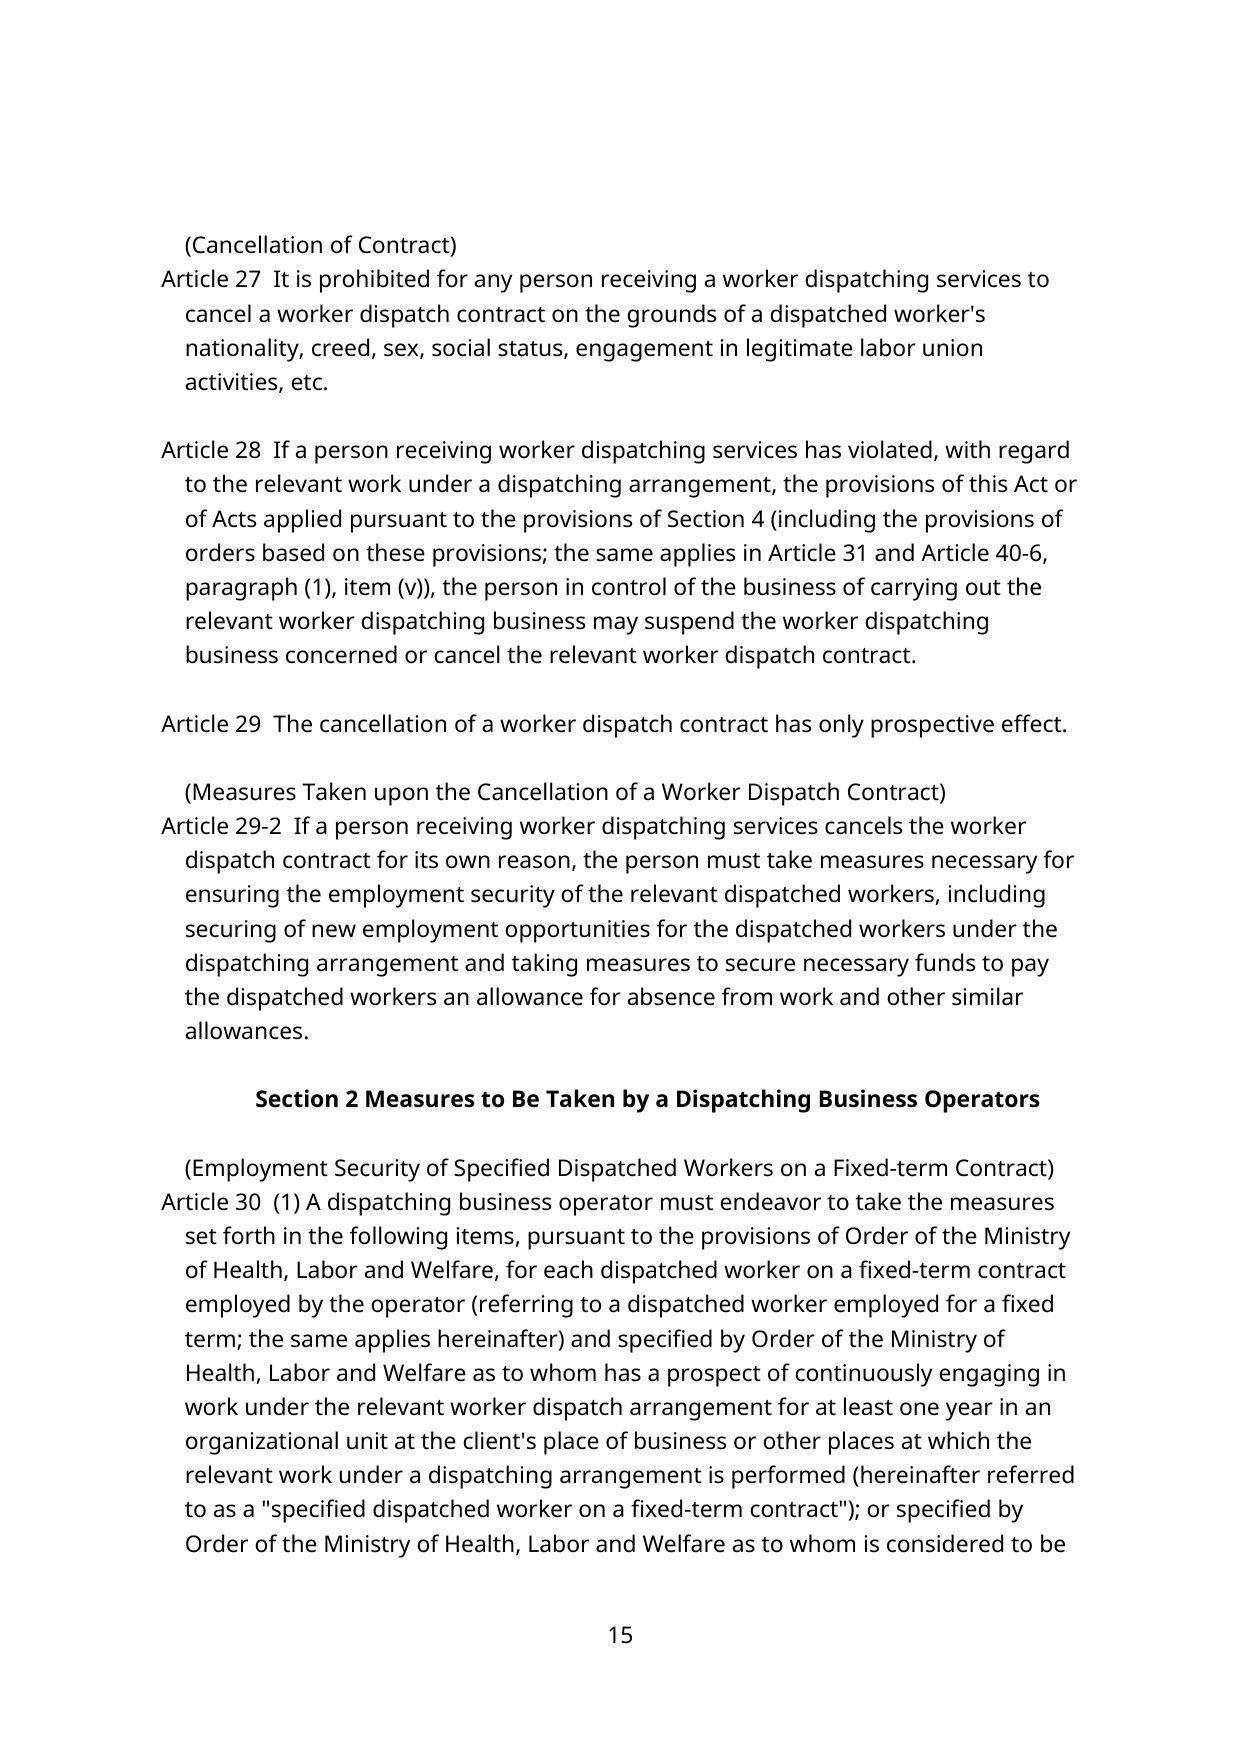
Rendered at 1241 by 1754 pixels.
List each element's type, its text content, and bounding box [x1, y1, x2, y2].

text Article 29-2 If a person receiving worker dispatching services cancels the worker dispatch contract for its own reason, the person must take measures necessary for ensuring the employment security of the relevant dispatched workers, including securing of new employment opportunities for the dispatched workers under the dispatching arrangement and taking measures to secure necessary funds to pay the dispatched workers an allowance for absence from work and other similar allowances. [161, 809, 1079, 1048]
text Article 28 If a person receiving worker dispatching services has violated, with regard to the relevant work under a dispatching arrangement, the provisions of this Act or of Acts applied pursuant to the provisions of Section 4 (including the provisions of orders based on these provisions; the same applies in Article 31 and Article 40-6, paragraph (1), item (v)), the person in control of the business of carrying out the relevant worker dispatching business may suspend the worker dispatching business concerned or cancel the relevant worker dispatch contract. [161, 433, 1079, 672]
text Section 2 Measures to Be Taken by a Dispatching Business Operators [253, 1082, 1079, 1116]
text (Employment Security of Specified Dispatched Workers on a Fixed-term Contract) [184, 1150, 1079, 1184]
text Article 29 The cancellation of a worker dispatch contract has only prospective effect. [161, 706, 1079, 740]
text (Cancellation of Contract) [184, 228, 1079, 262]
text (Measures Taken upon the Cancellation of a Worker Dispatch Contract) [184, 774, 1079, 809]
text Article 27 It is prohibited for any person receiving a worker dispatching services to cancel a worker dispatch contract on the grounds of a dispatched worker's nationality, creed, sex, social status, engagement in legitimate labor union activities, etc. [161, 262, 1079, 399]
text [161, 1184, 1079, 1560]
